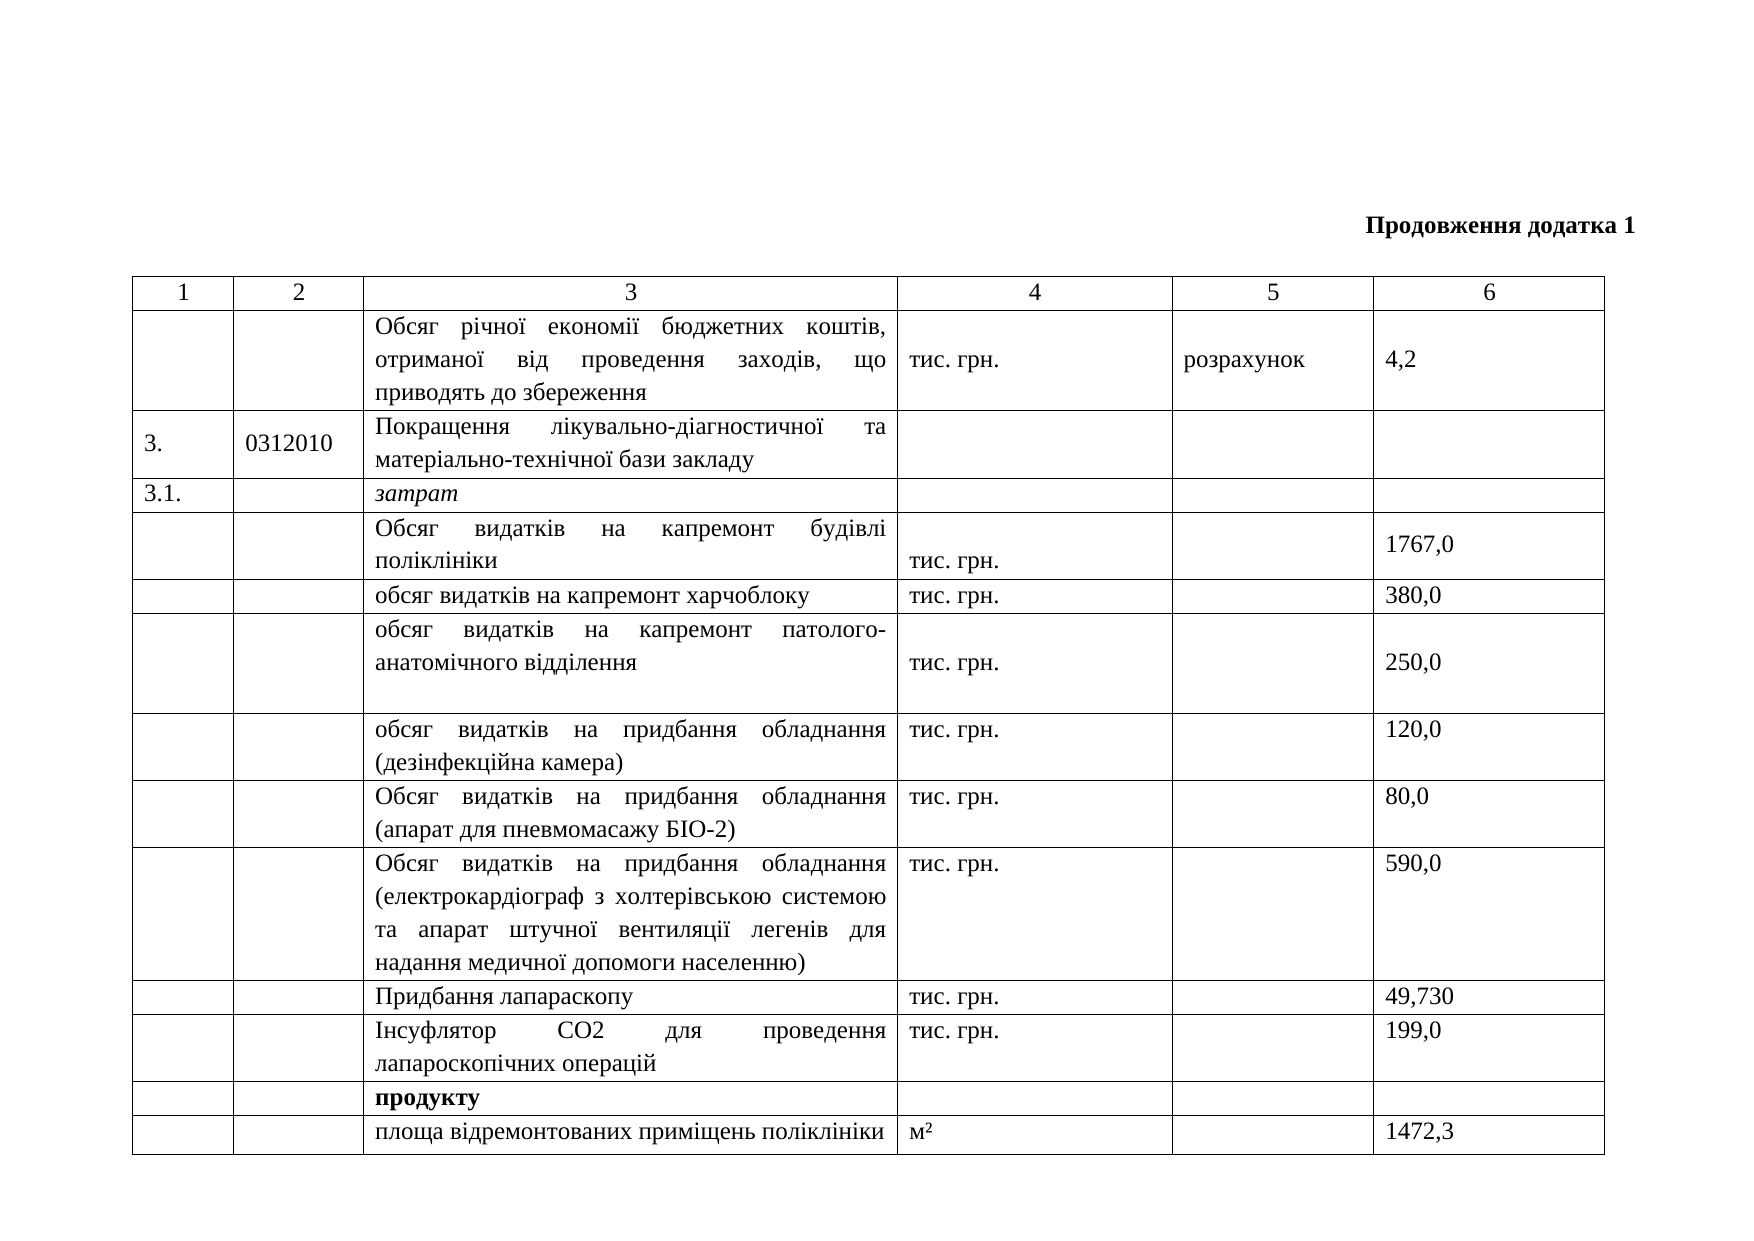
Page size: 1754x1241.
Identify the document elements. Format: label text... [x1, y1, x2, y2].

table_cell тис. грн. [898, 580, 1172, 613]
table_cell [1374, 479, 1604, 512]
table_cell Обсяг видатків на придбання обладнання (електрокардіограф з холтерівською системою та апарат штучної вентиляції легенів для надання медичної допомоги населенню) [364, 848, 897, 980]
table_cell [133, 580, 233, 613]
table_cell обсяг видатків на придбання обладнання (дезінфекційна камера) [364, 714, 897, 780]
table_cell [234, 981, 363, 1014]
table_cell [1173, 479, 1373, 512]
table_cell Покращення лікувально-діагностичної та матеріально-технічної бази закладу [364, 411, 897, 477]
table_cell [1374, 1082, 1604, 1115]
table_cell обсяг видатків на капремонт харчоблоку [364, 580, 897, 613]
table_cell [133, 1015, 233, 1081]
table_header 6 [1374, 277, 1604, 310]
table_cell тис. грн. [898, 981, 1172, 1014]
table_cell 250,0 [1374, 614, 1604, 713]
table_header 3 [364, 277, 897, 310]
table_cell [1374, 411, 1604, 477]
table_cell 3. [133, 411, 233, 477]
table_cell 3.1. [133, 479, 233, 512]
table_cell затрат [364, 479, 897, 512]
table_cell [234, 614, 363, 713]
table_cell [1173, 513, 1373, 579]
table_cell [234, 781, 363, 847]
table_cell Обсяг видатків на придбання обладнання (апарат для пневмомасажу БІО-2) [364, 781, 897, 847]
table_cell [133, 1082, 233, 1115]
table_cell 199,0 [1374, 1015, 1604, 1081]
table_cell тис. грн. [898, 311, 1172, 410]
table_cell 590,0 [1374, 848, 1604, 980]
table_cell [898, 479, 1172, 512]
table_cell м² [898, 1116, 1172, 1154]
table_cell [1173, 1082, 1373, 1115]
table_cell [1173, 614, 1373, 713]
table_cell площа відремонтованих приміщень поліклініки [364, 1116, 897, 1154]
table_cell [133, 1116, 233, 1154]
table_cell 380,0 [1374, 580, 1604, 613]
table_cell тис. грн. [898, 714, 1172, 780]
table_cell [234, 479, 363, 512]
table_cell 4,2 [1374, 311, 1604, 410]
table_cell [234, 848, 363, 980]
table_cell [234, 1116, 363, 1154]
table_header 5 [1173, 277, 1373, 310]
table_cell [1173, 1116, 1373, 1154]
table_cell [1173, 714, 1373, 780]
table_cell [898, 411, 1172, 477]
table_cell [133, 981, 233, 1014]
table_cell [1173, 411, 1373, 477]
table_cell [133, 513, 233, 579]
table_cell [234, 311, 363, 410]
table_cell [1173, 848, 1373, 980]
table_cell [898, 1082, 1172, 1115]
table_cell тис. грн. [898, 848, 1172, 980]
table_cell [133, 848, 233, 980]
table_header 4 [898, 277, 1172, 310]
table_cell [133, 781, 233, 847]
table_cell [1173, 781, 1373, 847]
table_cell 120,0 [1374, 714, 1604, 780]
table_cell Придбання лапараскопу [364, 981, 897, 1014]
table_cell Інсуфлятор СО2 для проведення лапароскопічних операцій [364, 1015, 897, 1081]
table_cell 1767,0 [1374, 513, 1604, 579]
table_cell Обсяг видатків на капремонт будівлі поліклініки [364, 513, 897, 579]
table_cell 49,730 [1374, 981, 1604, 1014]
table_cell [133, 714, 233, 780]
table_header 2 [234, 277, 363, 310]
text Продовження додатка 1 [118, 210, 1636, 239]
table_cell [1173, 580, 1373, 613]
table_cell [1173, 981, 1373, 1014]
table_cell Обсяг річної економії бюджетних коштів, отриманої від проведення заходів, що приводять до збереження [364, 311, 897, 410]
table_cell [234, 1015, 363, 1081]
table_cell [1173, 1015, 1373, 1081]
table_cell розрахунок [1173, 311, 1373, 410]
table_cell тис. грн. [898, 614, 1172, 713]
table_cell тис. грн. [898, 1015, 1172, 1081]
table_header 1 [133, 277, 233, 310]
table_cell 0312010 [234, 411, 363, 477]
table_cell тис. грн. [898, 781, 1172, 847]
table_cell обсяг видатків на капремонт патолого-анатомічного відділення [364, 614, 897, 713]
table_cell тис. грн. [898, 513, 1172, 579]
table_cell [234, 513, 363, 579]
table_cell [234, 1082, 363, 1115]
table_cell [234, 580, 363, 613]
table_cell [234, 714, 363, 780]
table_cell [133, 311, 233, 410]
table_cell 80,0 [1374, 781, 1604, 847]
table_cell 1472,3 [1374, 1116, 1604, 1154]
table_cell продукту [364, 1082, 897, 1115]
table_cell [133, 614, 233, 713]
